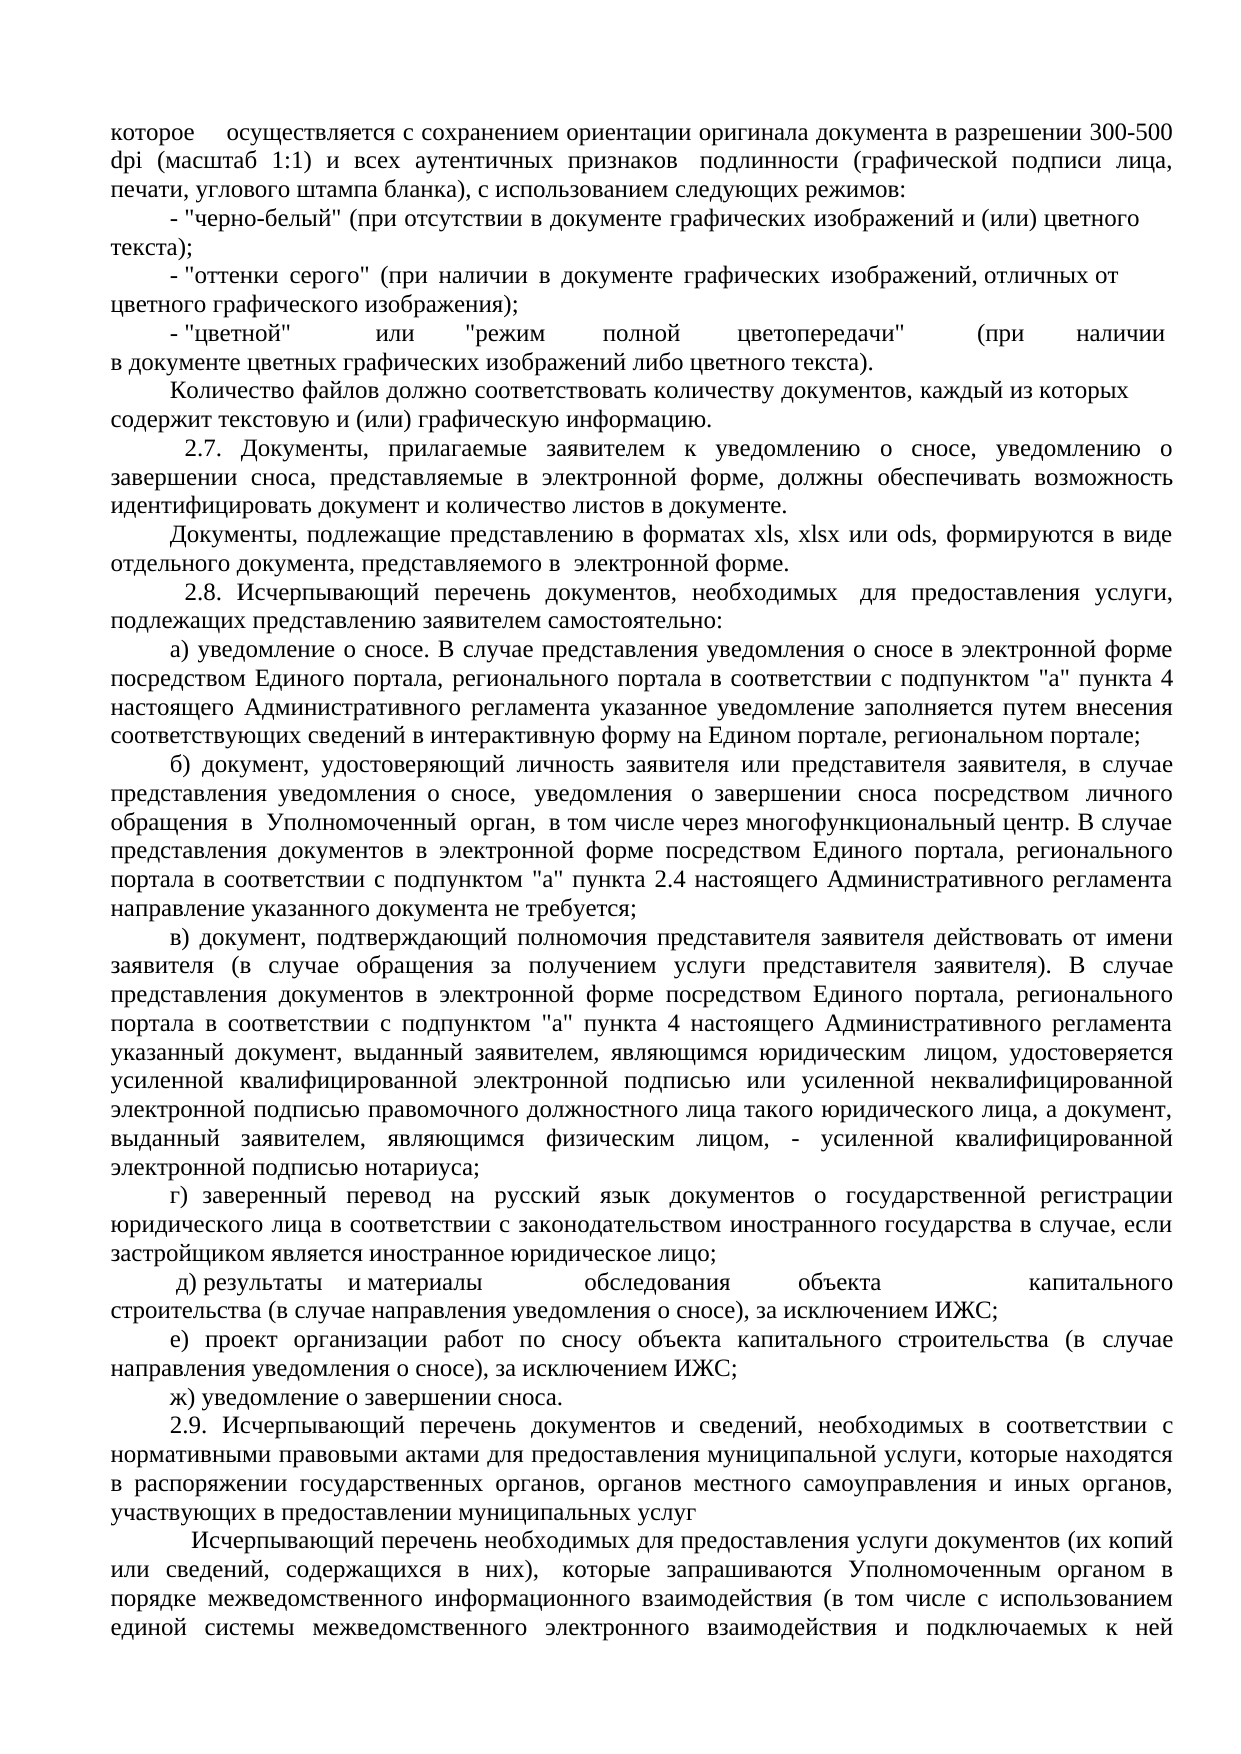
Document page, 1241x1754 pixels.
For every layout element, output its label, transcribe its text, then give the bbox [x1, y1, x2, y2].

text ж) уведомление о завершении сноса. [110, 1382, 1173, 1410]
text Документы, подлежащие представлению в форматах xls, xlsx или ods, формируются в виде отдельного документа, представляемого в электронной форме. [110, 519, 1173, 577]
text - "оттенки серого" (при наличии в документе графических изображений, отличных от цветного графического изображения); [110, 260, 1173, 318]
text е) проект организации работ по сносу объекта капитального строительства (в случае направления уведомления о сносе), за исключением ИЖС; [110, 1324, 1173, 1382]
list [110, 1525, 1173, 1640]
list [110, 117, 1173, 203]
text а) уведомление о сносе. В случае представления уведомления о сносе в электронной форме посредством Единого портала, регионального портала в соответствии с подпунктом "а" пункта 4 настоящего Административного регламента указанное уведомление заполняется путем внесения соответствующих сведений в интерактивную форму на Едином портале, региональном портале; [110, 634, 1173, 749]
text в) документ, подтверждающий полномочия представителя заявителя действовать от имени заявителя (в случае обращения за получением услуги представителя заявителя). В случае представления документов в электронной форме посредством Единого портала, регионального портала в соответствии с подпунктом "а" пункта 4 настоящего Административного регламента указанный документ, выданный заявителем, являющимся юридическим лицом, удостоверяется усиленной квалифицированной электронной подписью или усиленной неквалифицированной электронной подписью правомочного должностного лица такого юридического лица, а документ, выданный заявителем, являющимся физическим лицом, - усиленной квалифицированной электронной подписью нотариуса; [110, 922, 1173, 1180]
text г) заверенный перевод на русский язык документов о государственной регистрации юридического лица в соответствии с законодательством иностранного государства в случае, если застройщиком является иностранное юридическое лицо; [110, 1180, 1173, 1267]
text - "цветной" или "режим полной цветопередачи" (при наличии в документе цветных графических изображений либо цветного текста). [110, 318, 1173, 375]
text д) результаты и материалы обследования объекта капитального строительства (в случае направления уведомления о сносе), за исключением ИЖС; [110, 1267, 1173, 1324]
text Количество файлов должно соответствовать количеству документов, каждый из которых содержит текстовую и (или) графическую информацию. [110, 375, 1173, 433]
list 2.8. Исчерпывающий перечень документов, необходимых для предоставления услуги, подлежащих представлению заявителем самостоятельно: [110, 577, 1173, 634]
text 2.9. Исчерпывающий перечень документов и сведений, необходимых в соответствии с нормативными правовыми актами для предоставления муниципальной услуги, которые находятся в распоряжении государственных органов, органов местного самоуправления и иных органов, участвующих в предоставлении муниципальных услуг [110, 1410, 1173, 1525]
text б) документ, удостоверяющий личность заявителя или представителя заявителя, в случае представления уведомления о сносе, уведомления о завершении сноса посредством личного обращения в Уполномоченный орган, в том числе через многофункциональный центр. В случае представления документов в электронной форме посредством Единого портала, регионального портала в соответствии с подпунктом "а" пункта 2.4 настоящего Административного регламента направление указанного документа не требуется; [110, 749, 1173, 922]
text - "черно-белый" (при отсутствии в документе графических изображений и (или) цветного текста); [110, 203, 1173, 260]
list 2.7. Документы, прилагаемые заявителем к уведомлению о сносе, уведомлению о завершении сноса, представляемые в электронной форме, должны обеспечивать возможность идентифицировать документ и количество листов в документе. [110, 433, 1173, 519]
